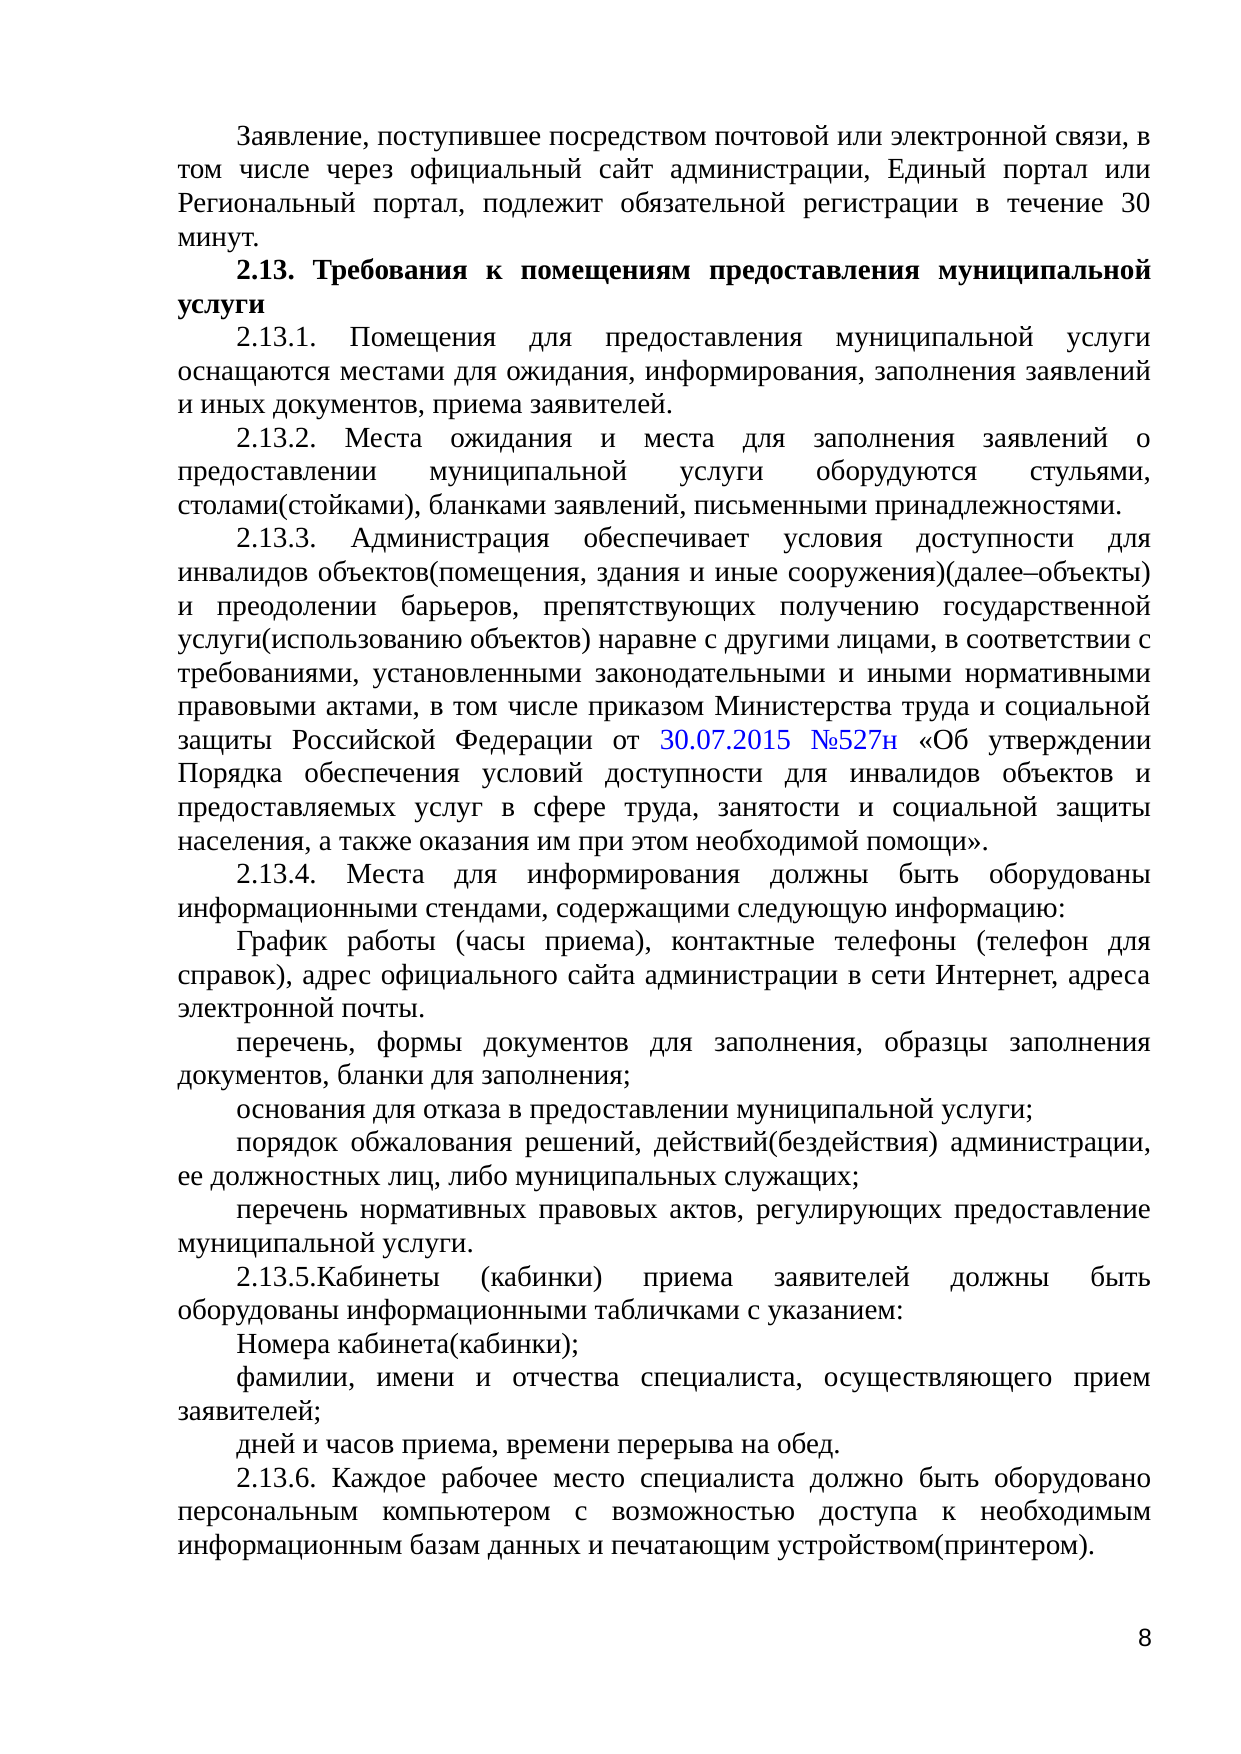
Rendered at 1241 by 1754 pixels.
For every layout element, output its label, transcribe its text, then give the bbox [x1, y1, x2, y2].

text 2.13.5.Кабинеты (кабинки) приема заявителей должны быть оборудованы информационными табличками с указанием: [177, 1259, 1152, 1326]
text порядок обжалования решений, действий(бездействия) администрации, ее должностных лиц, либо муниципальных служащих; [177, 1124, 1152, 1192]
text перечень, формы документов для заполнения, образцы заполнения документов, бланки для заполнения; [177, 1024, 1152, 1091]
text Номера кабинета(кабинки); [177, 1326, 1152, 1359]
text перечень нормативных правовых актов, регулирующих предоставление муниципальной услуги. [177, 1192, 1152, 1259]
text График работы (часы приема), контактные телефоны (телефон для справок), адрес официального сайта администрации в сети Интернет, адреса электронной почты. [177, 923, 1152, 1024]
text 2.13.6. Каждое рабочее место специалиста должно быть оборудовано персональным компьютером с возможностью доступа к необходимым информационным базам данных и печатающим устройством(принтером). [177, 1460, 1152, 1561]
text 2.13.3. Администрация обеспечивает условия доступности для инвалидов объектов(помещения, здания и иные сооружения)(далее–объекты) и преодолении барьеров, препятствующих получению государственной услуги(использованию объектов) наравне с другими лицами, в соответствии с требованиями, установленными законодательными и иными нормативными правовыми актами, в том числе приказом Министерства труда и социальной защиты Российской Федерации от 30.07.2015 №527н «Об утверждении Порядка обеспечения условий доступности для инвалидов объектов и предоставляемых услуг в сфере труда, занятости и социальной защиты населения, а также оказания им при этом необходимой помощи». [177, 521, 1152, 856]
text фамилии, имени и отчества специалиста, осуществляющего прием заявителей; [177, 1359, 1152, 1426]
text дней и часов приема, времени перерыва на обед. [177, 1426, 1152, 1460]
text Заявление, поступившее посредством почтовой или электронной связи, в том числе через официальный сайт администрации, Единый портал или Региональный портал, подлежит обязательной регистрации в течение 30 минут. [177, 118, 1152, 252]
text основания для отказа в предоставлении муниципальной услуги; [177, 1091, 1152, 1124]
text 2.13.1. Помещения для предоставления муниципальной услуги оснащаются местами для ожидания, информирования, заполнения заявлений и иных документов, приема заявителей. [177, 319, 1152, 420]
text 2.13. Требования к помещениям предоставления муниципальной услуги [177, 252, 1152, 319]
text 2.13.4. Места для информирования должны быть оборудованы информационными стендами, содержащими следующую информацию: [177, 856, 1152, 923]
text 2.13.2. Места ожидания и места для заполнения заявлений о предоставлении муниципальной услуги оборудуются стульями, столами(стойками), бланками заявлений, письменными принадлежностями. [177, 420, 1152, 521]
